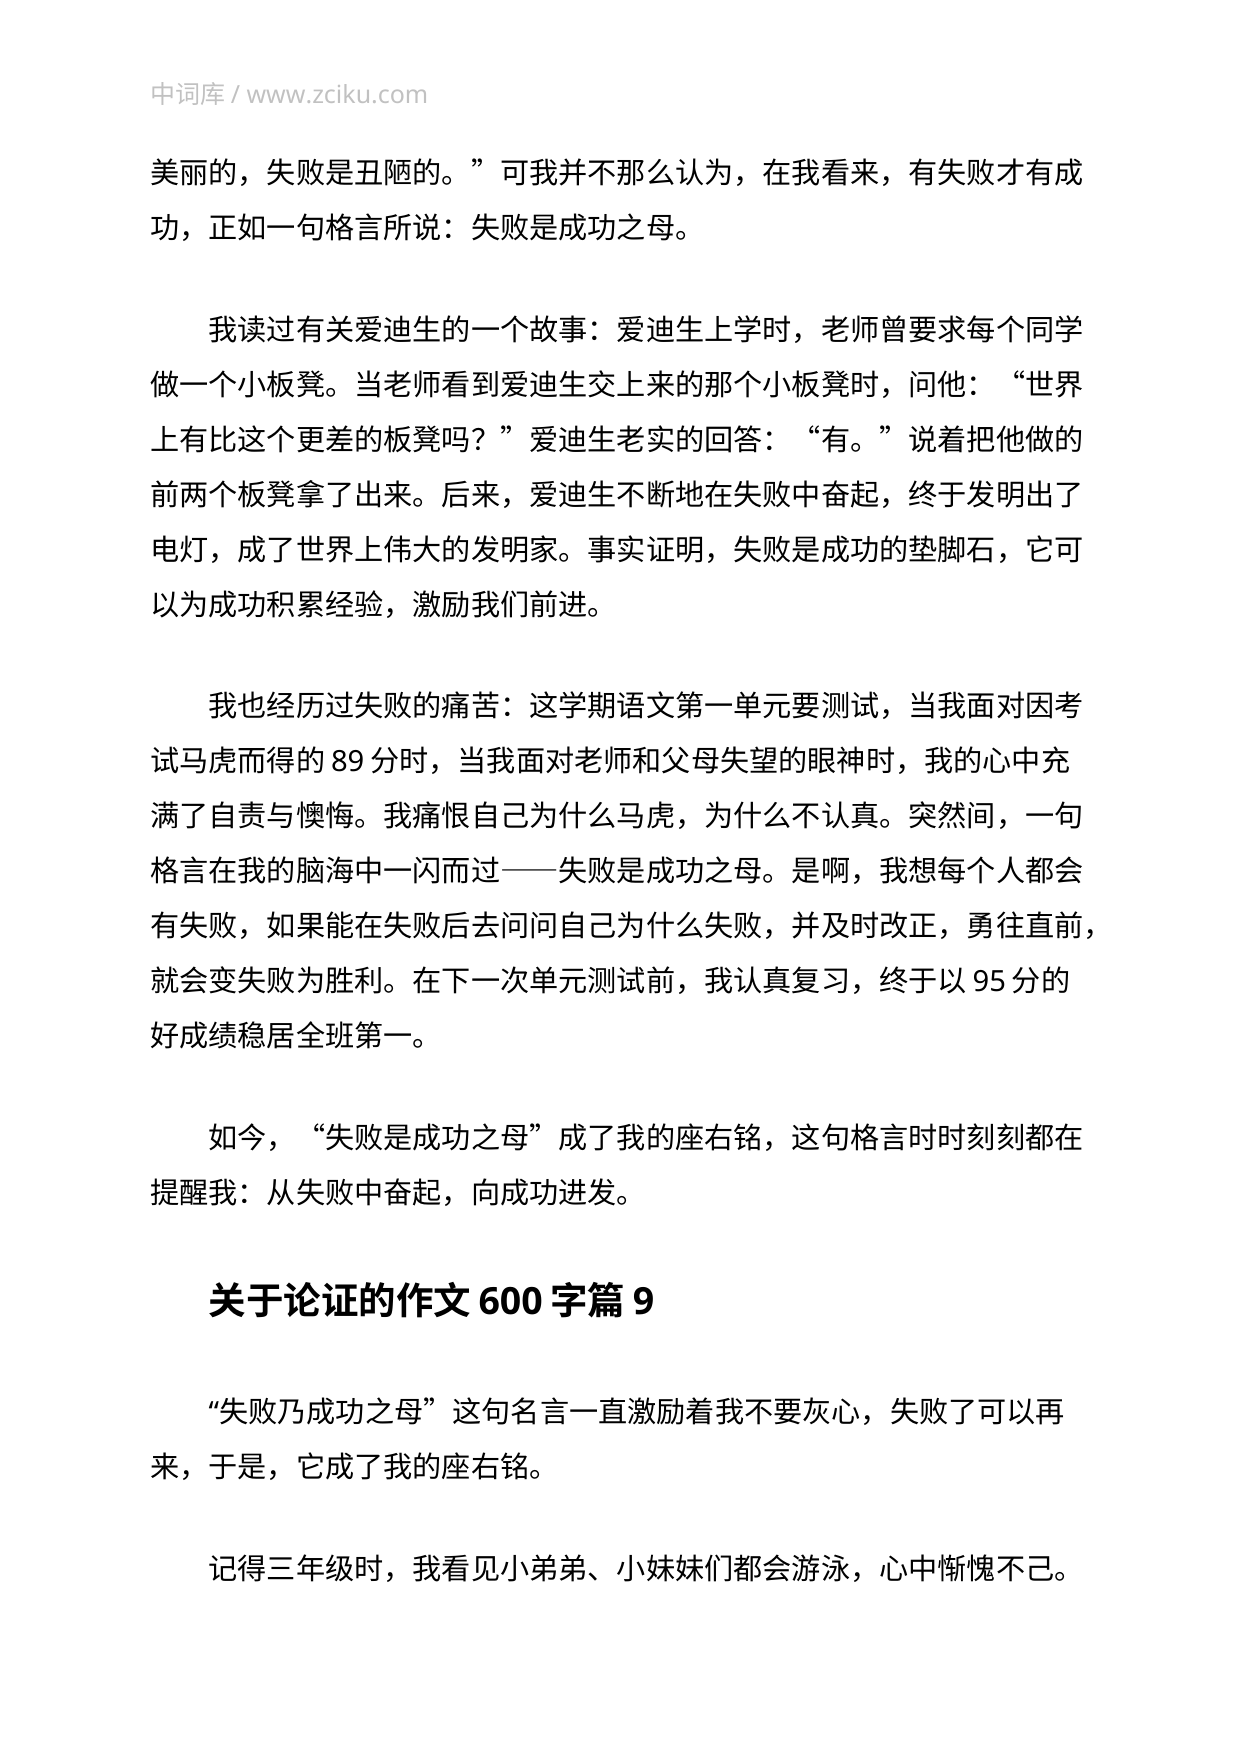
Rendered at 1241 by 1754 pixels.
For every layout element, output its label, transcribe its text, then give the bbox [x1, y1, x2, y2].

text 关于论证的作文600字篇9 [150, 1271, 1090, 1325]
text 我读过有关爱迪生的一个故事：爱迪生上学时，老师曾要求每个同学做一个小板凳。当老师看到爱迪生交上来的那个小板凳时，问他：“世界上有比这个更差的板凳吗？”爱迪生老实的回答：“有。”说着把他做的前两个板凳拿了出来。后来，爱迪生不断地在失败中奋起，终于发明出了电灯，成了世界上伟大的发明家。事实证明，失败是成功的垫脚石，它可以为成功积累经验，激励我们前进。 [150, 307, 1090, 623]
text 我也经历过失败的痛苦：这学期语文第一单元要测试，当我面对因考试马虎而得的89分时，当我面对老师和父母失望的眼神时，我的心中充满了自责与懊悔。我痛恨自己为什么马虎，为什么不认真。突然间，一句格言在我的脑海中一闪而过——失败是成功之母。是啊，我想每个人都会有失败，如果能在失败后去问问自己为什么失败，并及时改正，勇往直前，就会变失败为胜利。在下一次单元测试前，我认真复习，终于以95分的好成绩稳居全班第一。 [150, 683, 1090, 1055]
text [150, 150, 1090, 247]
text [150, 1545, 1090, 1588]
text “失败乃成功之母”这句名言一直激励着我不要灰心，失败了可以再来，于是，它成了我的座右铭。 [150, 1388, 1090, 1486]
text 如今，“失败是成功之母”成了我的座右铭，这句格言时时刻刻都在提醒我：从失败中奋起，向成功进发。 [150, 1114, 1090, 1211]
